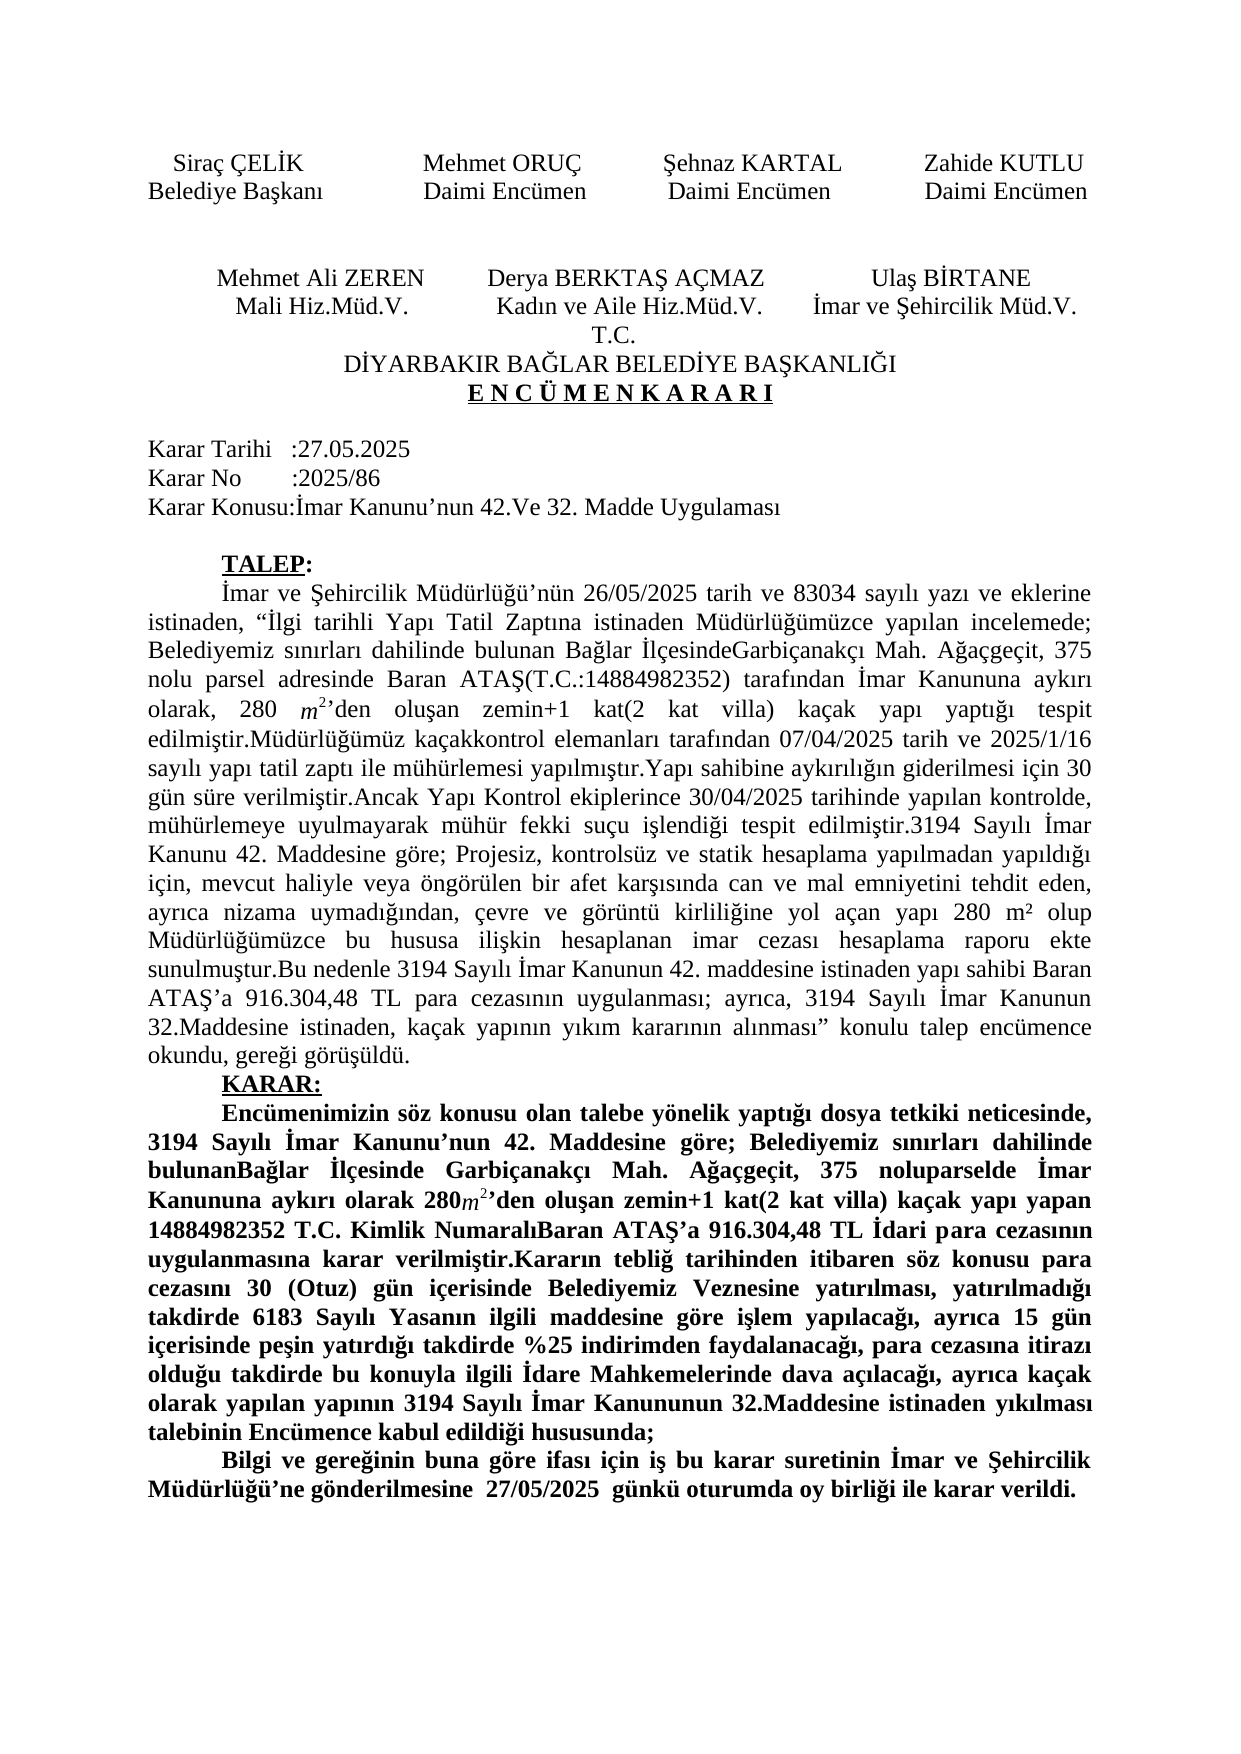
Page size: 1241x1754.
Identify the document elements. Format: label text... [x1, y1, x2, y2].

text Karar Tarihi :27.05.2025 [148, 434, 1093, 463]
text Karar No :2025/86 [148, 463, 1093, 492]
text Encümenimizin söz konusu olan talebe yönelik yaptığı dosya tetkiki neticesinde, 3194 Sayılı İmar Kanunu’nun 42. Maddesine göre; Belediyemiz sınırları dahilinde bulunanBağlar İlçesinde Garbiçanakçı Mah. Ağaçgeçit, 375 noluparselde İmar Kanununa aykırı olarak 280’den oluşan zemin+1 kat(2 kat villa) kaçak yapı yapan 14884982352 T.C. Kimlik NumaralıBaran ATAŞ’a 916.304,48 TL İdari para cezasının uygulanmasına karar verilmiştir.Kararın tebliğ tarihinden itibaren söz konusu para cezasını 30 (Otuz) gün içerisinde Belediyemiz Veznesine yatırılması, yatırılmadığı takdirde 6183 Sayılı Yasanın ilgili maddesine göre işlem yapılacağı, ayrıca 15 gün içerisinde peşin yatırdığı takdirde %25 indirimden faydalanacağı, para cezasına itirazı olduğu takdirde bu konuyla ilgili İdare Mahkemelerinde dava açılacağı, ayrıca kaçak olarak yapılan yapının 3194 Sayılı İmar Kanununun 32.Maddesine istinaden yıkılması talebinin Encümence kabul edildiği hususunda; [148, 1098, 1093, 1445]
text KARAR: [148, 1069, 1093, 1098]
text TALEP: [148, 549, 1090, 578]
text T.C. [443, 320, 1093, 349]
text DİYARBAKIR BAĞLAR BELEDİYE BAŞKANLIĞI [148, 349, 1093, 378]
text Siraç ÇELİK Mehmet ORUÇ Şehnaz KARTAL Zahide KUTLU Belediye Başkanı Daimi Encümen Daimi Encümen Daimi Encümen [148, 148, 1093, 205]
text Karar Konusu:İmar Kanunu’nun 42.Ve 32. Madde Uygulaması [148, 492, 1093, 521]
text İmar ve Şehircilik Müdürlüğü’nün 26/05/2025 tarih ve 83034 sayılı yazı ve eklerine istinaden, “İlgi tarihli Yapı Tatil Zaptına istinaden Müdürlüğümüzce yapılan incelemede; Belediyemiz sınırları dahilinde bulunan Bağlar İlçesindeGarbiçanakçı Mah. Ağaçgeçit, 375 nolu parsel adresinde Baran ATAŞ(T.C.:14884982352) tarafından İmar Kanununa aykırı olarak, 280 ’den oluşan zemin+1 kat(2 kat villa) kaçak yapı yaptığı tespit edilmiştir.Müdürlüğümüz kaçakkontrol elemanları tarafından 07/04/2025 tarih ve 2025/1/16 sayılı yapı tatil zaptı ile mühürlemesi yapılmıştır.Yapı sahibine aykırılığın giderilmesi için 30 gün süre verilmiştir.Ancak Yapı Kontrol ekiplerince 30/04/2025 tarihinde yapılan kontrolde, mühürlemeye uyulmayarak mühür fekki suçu işlendiği tespit edilmiştir.3194 Sayılı İmar Kanunu 42. Maddesine göre; Projesiz, kontrolsüz ve statik hesaplama yapılmadan yapıldığı için, mevcut haliyle veya öngörülen bir afet karşısında can ve mal emniyetini tehdit eden, ayrıca nizama uymadığından, çevre ve görüntü kirliliğine yol açan yapı 280 m² olup Müdürlüğümüzce bu hususa ilişkin hesaplanan imar cezası hesaplama raporu ekte sunulmuştur.Bu nedenle 3194 Sayılı İmar Kanunun 42. maddesine istinaden yapı sahibi Baran ATAŞ’a 916.304,48 TL para cezasının uygulanması; ayrıca, 3194 Sayılı İmar Kanunun 32.Maddesine istinaden, kaçak yapının yıkım kararının alınması” konulu talep encümence okundu, gereği görüşüldü. [148, 578, 1093, 1069]
text Bilgi ve gereğinin buna göre ifası için iş bu karar suretinin İmar ve Şehircilik Müdürlüğü’ne gönderilmesine 27/05/2025 günkü oturumda oy birliği ile karar verildi. [148, 1445, 1093, 1503]
text E N C Ü M E N K A R A R I [148, 378, 1093, 406]
text Mali Hiz.Müd.V. Kadın ve Aile Hiz.Müd.V. İmar ve Şehircilik Müd.V. [148, 291, 1093, 320]
text Mehmet Ali ZEREN Derya BERKTAŞ AÇMAZ Ulaş BİRTANE [148, 263, 1093, 291]
